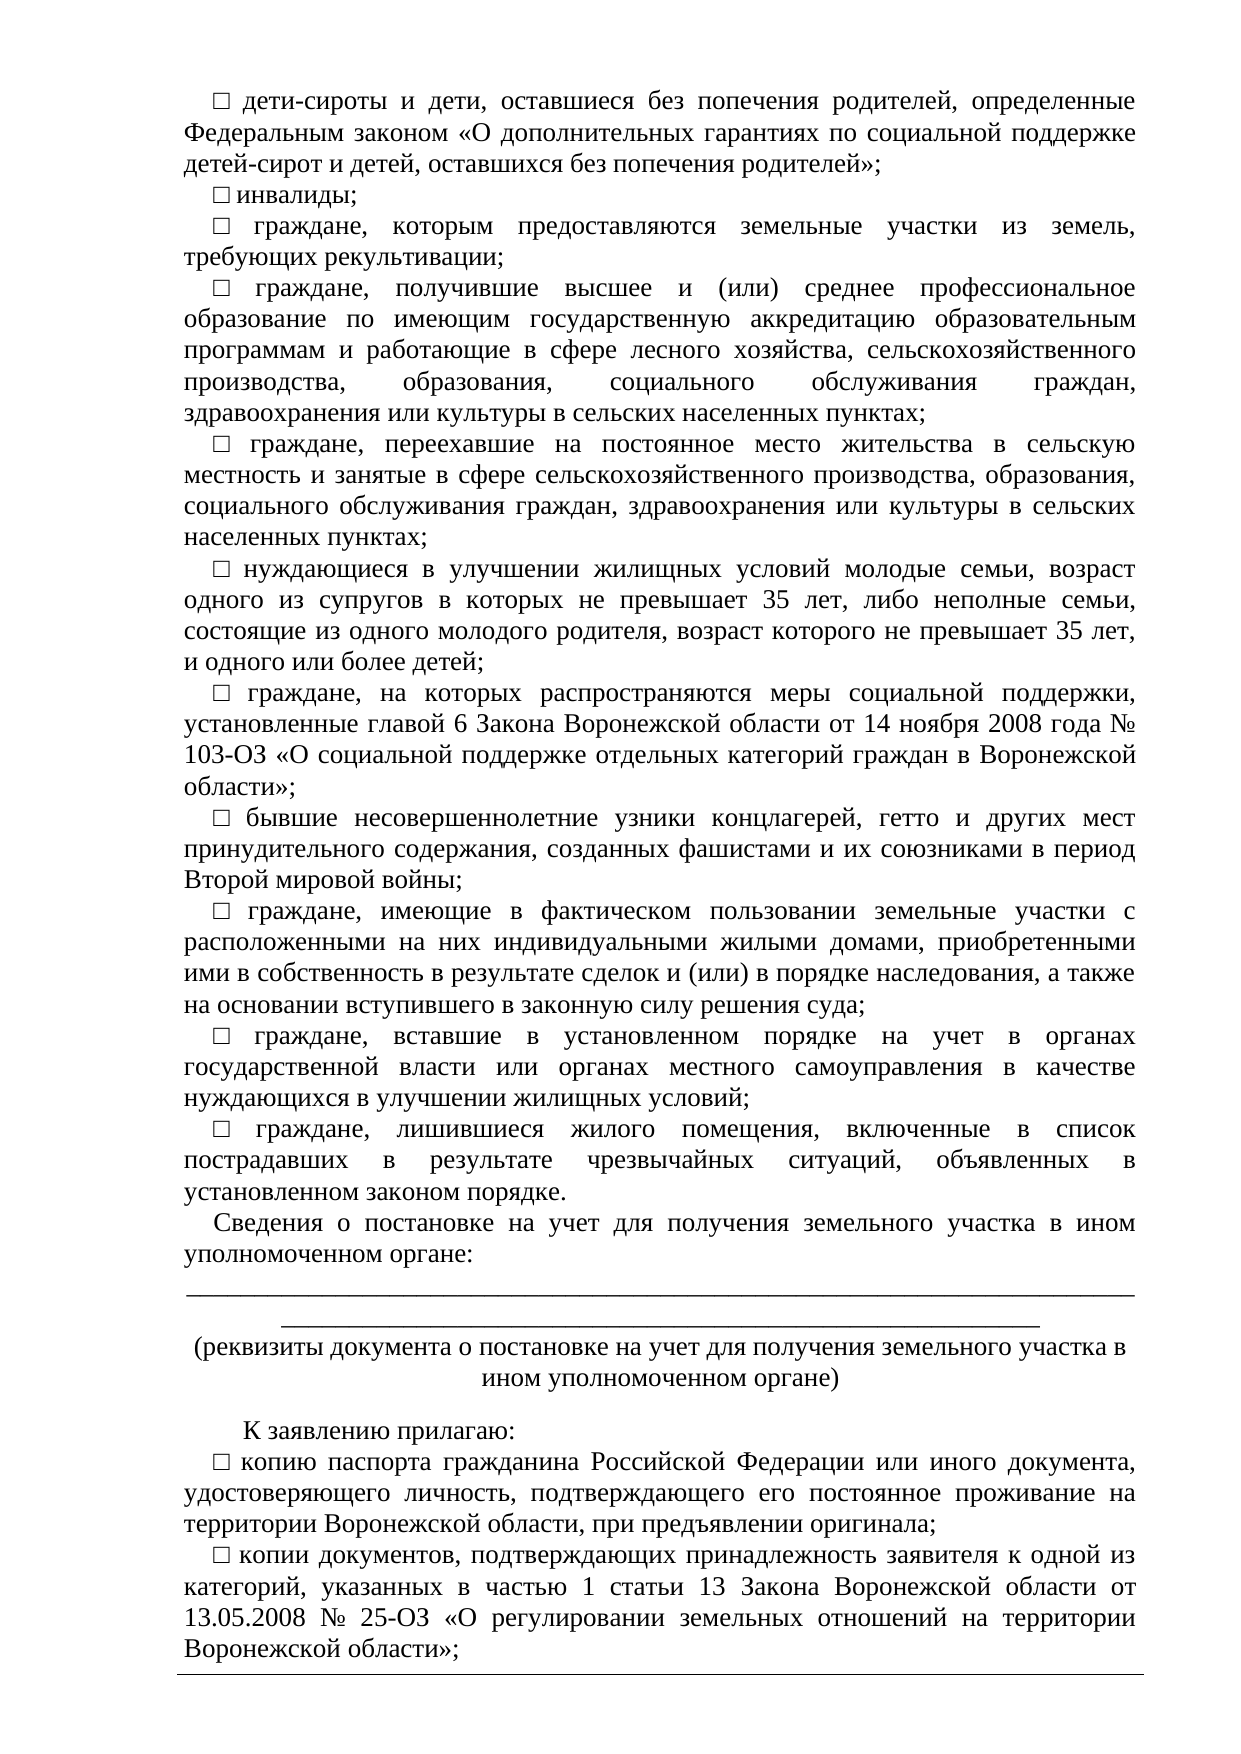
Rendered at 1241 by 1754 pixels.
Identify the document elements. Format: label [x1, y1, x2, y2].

table_cell [177, 1403, 1143, 1674]
table_cell [177, 74, 1143, 1403]
